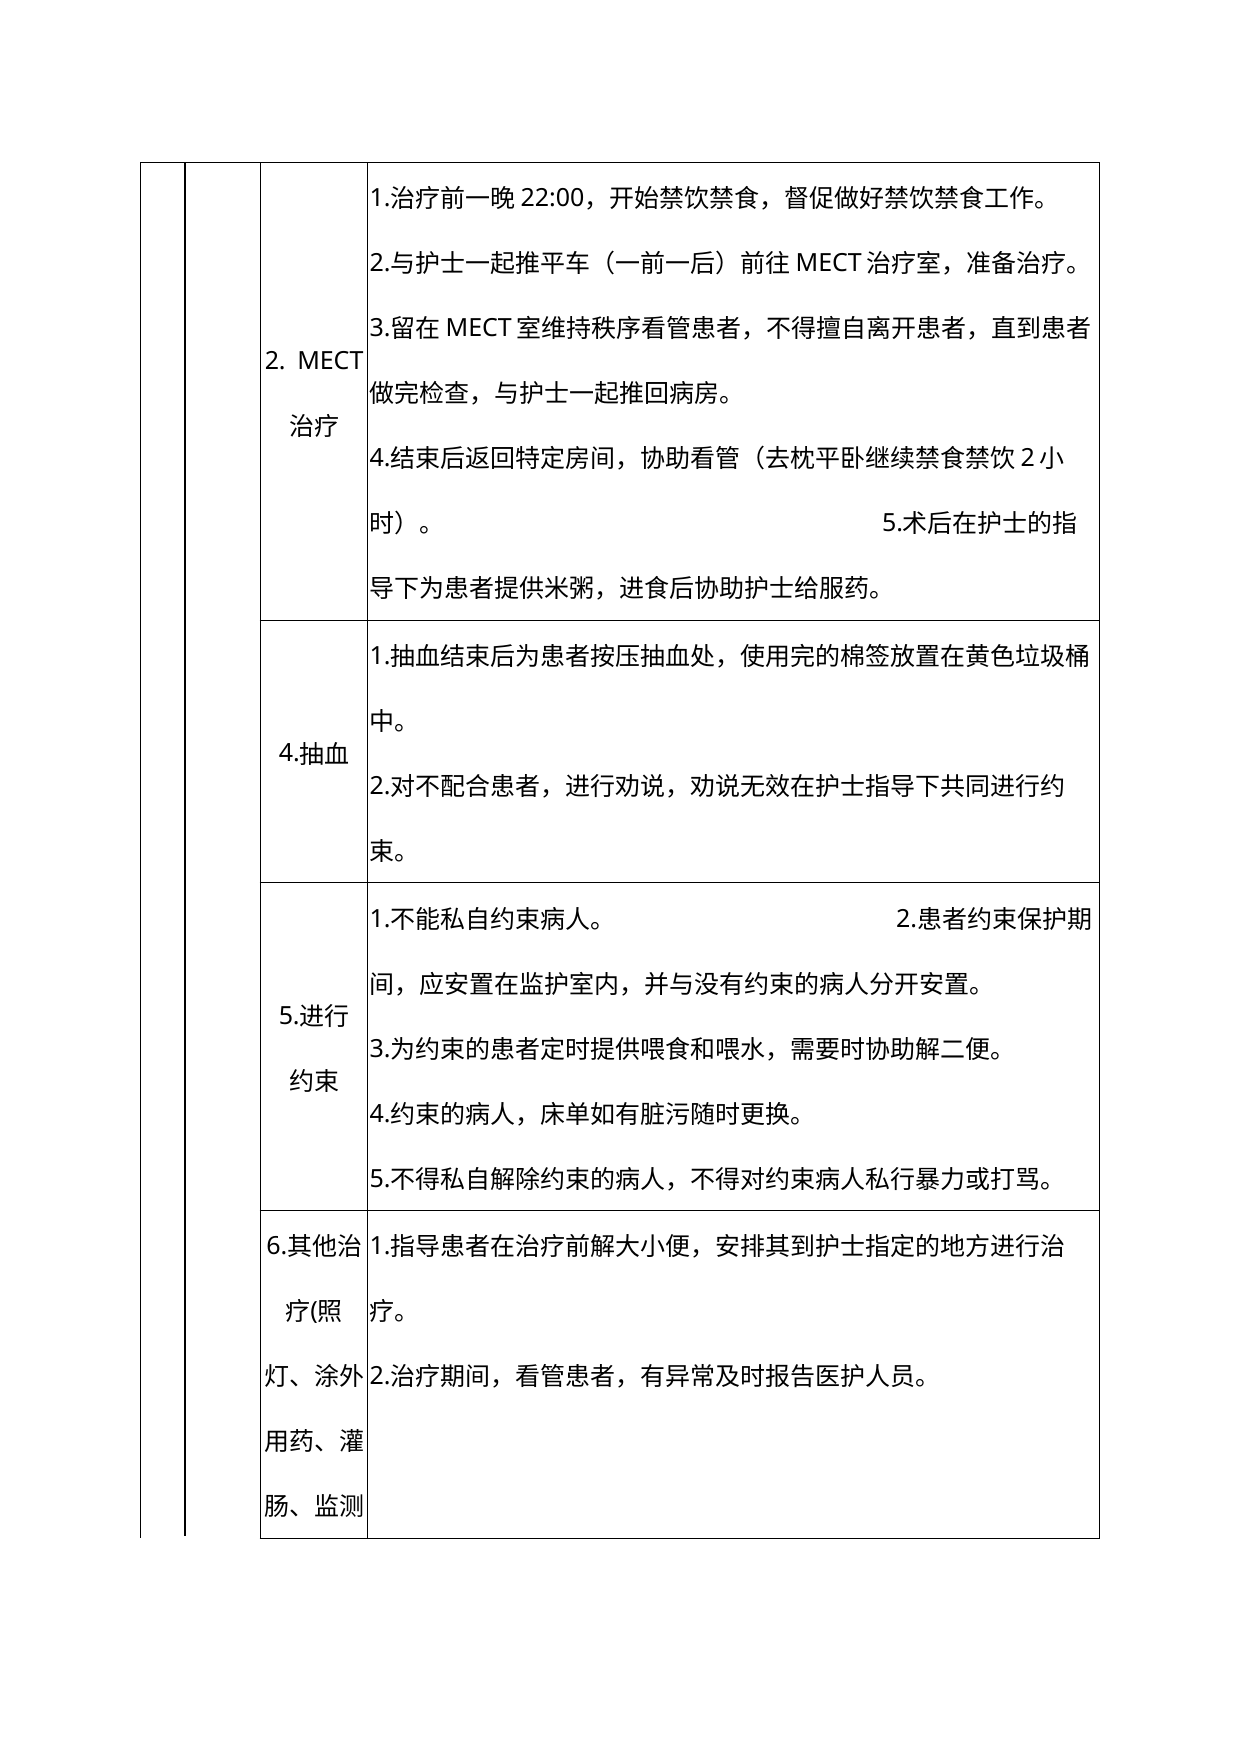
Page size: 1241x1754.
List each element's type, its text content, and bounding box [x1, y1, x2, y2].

table_cell MECT 治疗 [261, 163, 367, 619]
table_cell 5.进行 约束 [261, 883, 367, 1210]
table_cell 1.抽血结束后为患者按压抽血处，使用完的棉签放置在黄色垃圾桶中。 2.对不配合患者，进行劝说，劝说无效在护士指导下共同进行约束。 [368, 621, 1099, 882]
table_cell 1.治疗前一晚22:00，开始禁饮禁食，督促做好禁饮禁食工作。 2.与护士一起推平车（一前一后）前往MECT治疗室，准备治疗。 3.留在MECT室维持秩序看管患者，不得擅自离开患者，直到患者做完检查，与护士一起推回病房。 4.结束后返回特定房间，协助看管（去枕平卧继续禁食禁饮2小时）。 5.术后在护士的指导下为患者提供米粥，进食后协助护士给服药。 [368, 163, 1099, 619]
table_cell 4.抽血 [261, 621, 367, 882]
table_cell 1.不能私自约束病人。 2.患者约束保护期间，应安置在监护室内，并与没有约束的病人分开安置。 3.为约束的患者定时提供喂食和喂水，需要时协助解二便。 4.约束的病人，床单如有脏污随时更换。 5.不得私自解除约束的病人，不得对约束病人私行暴力或打骂。 [368, 883, 1099, 1210]
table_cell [368, 1211, 1099, 1537]
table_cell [261, 1211, 367, 1537]
